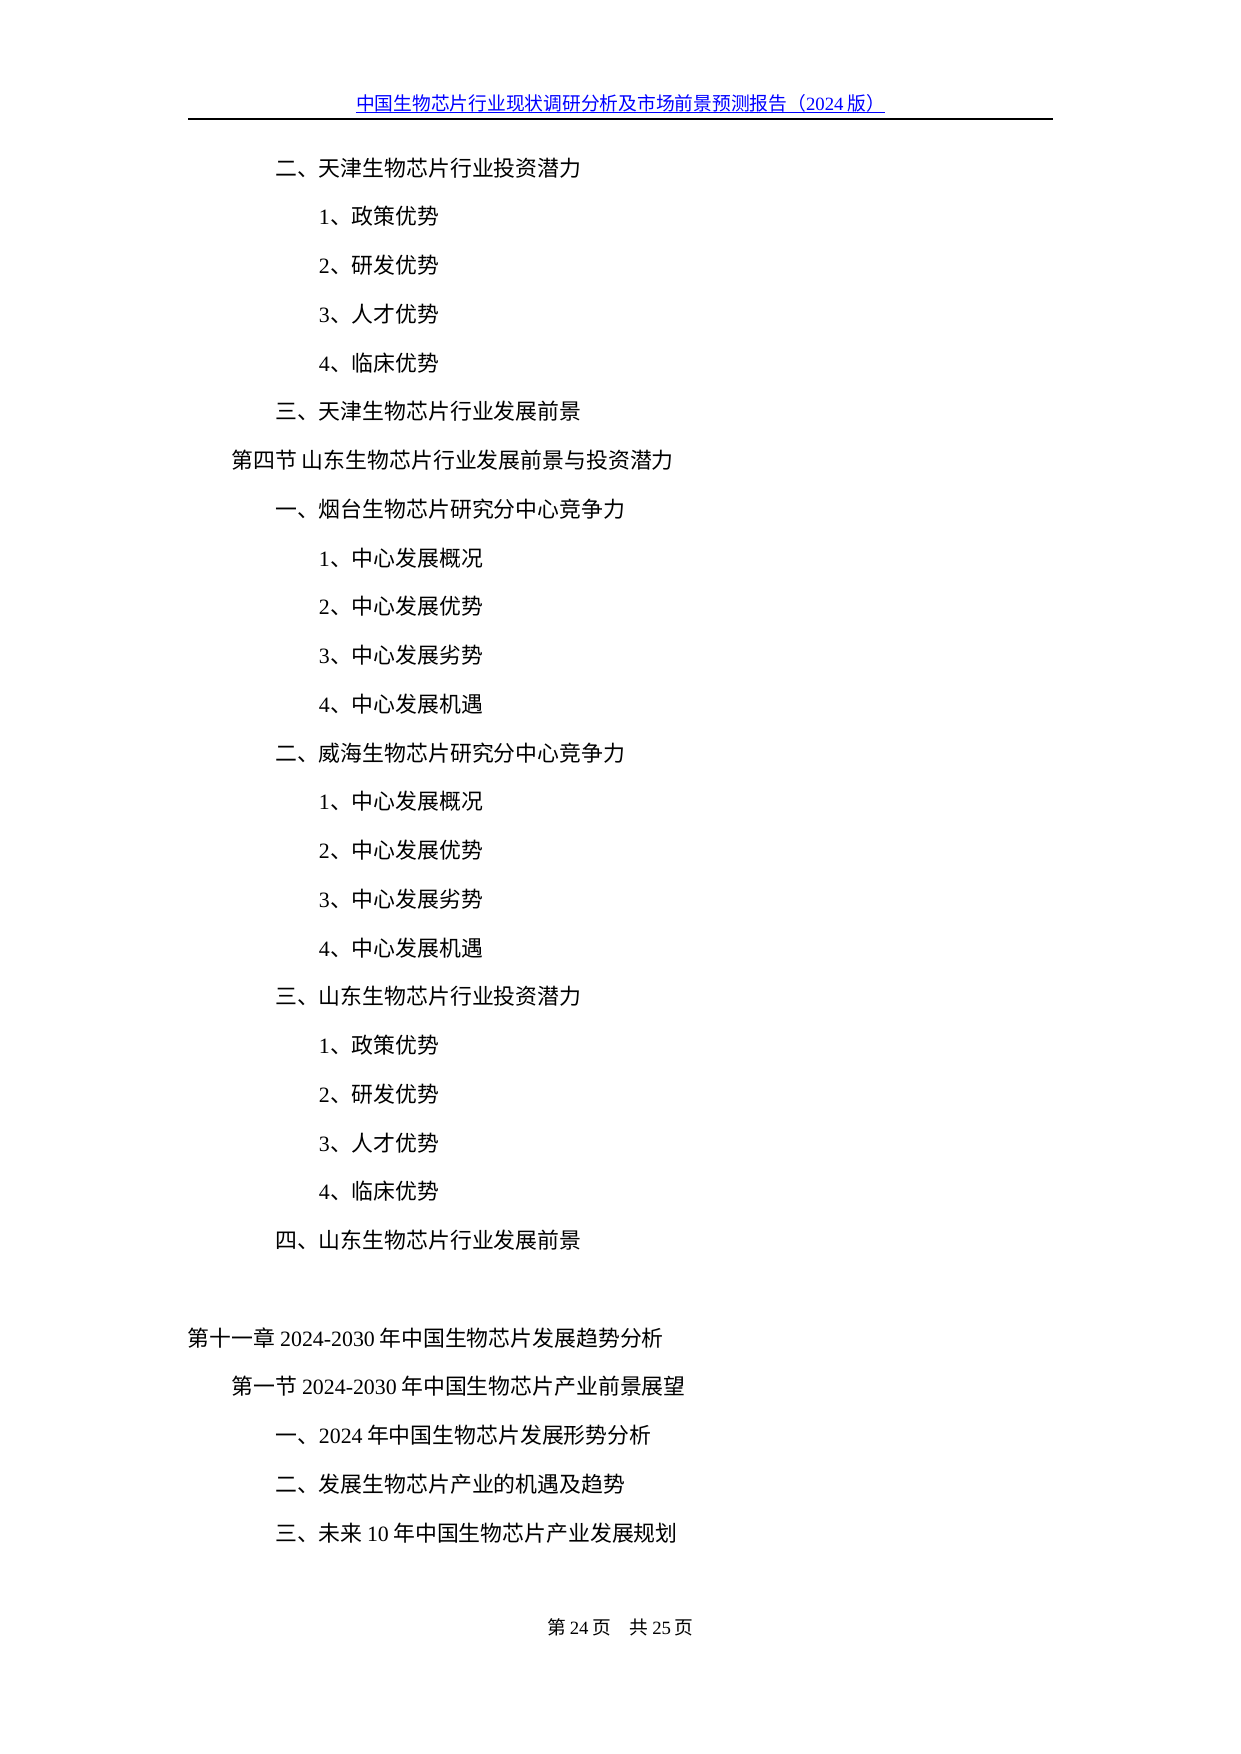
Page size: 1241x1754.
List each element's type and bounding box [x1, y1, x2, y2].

text [187, 150, 1053, 1548]
